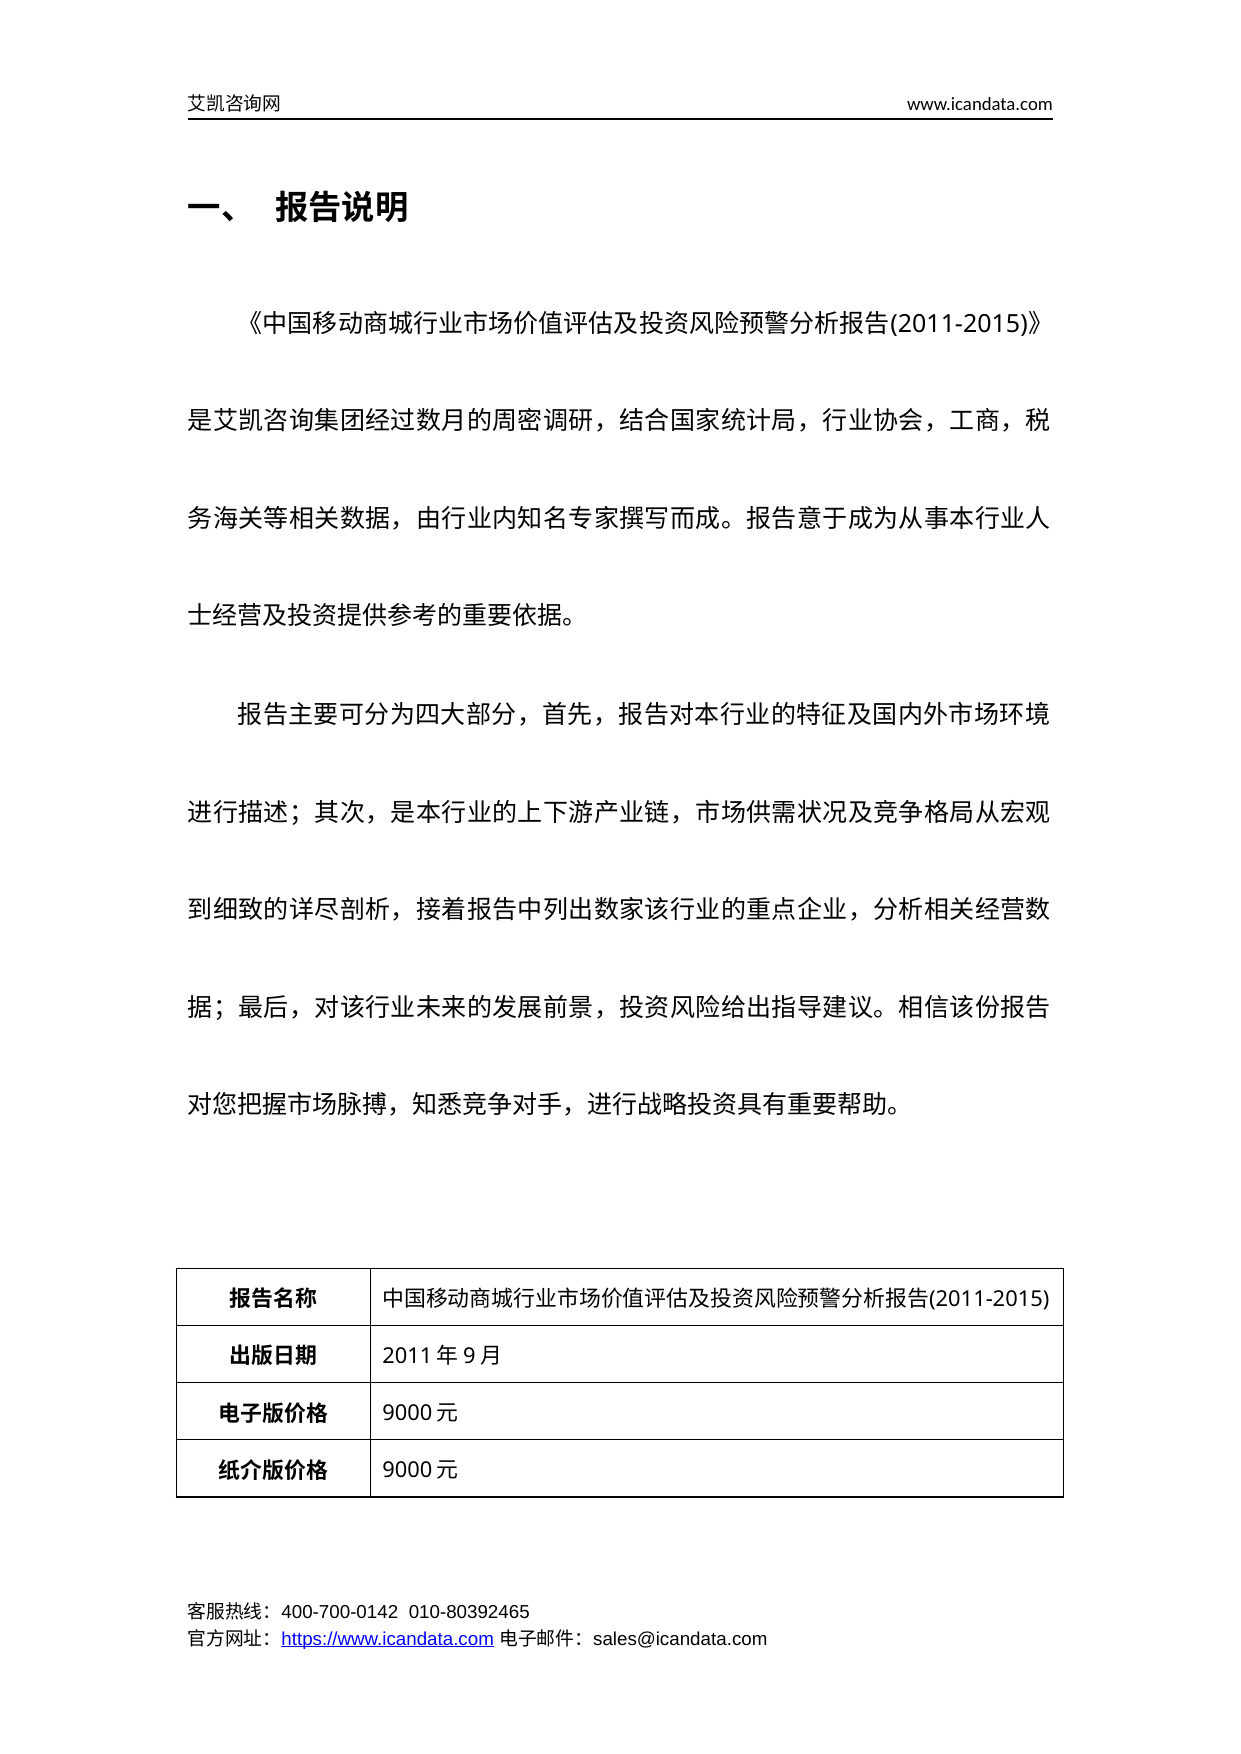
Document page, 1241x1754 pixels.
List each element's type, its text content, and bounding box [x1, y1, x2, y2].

table_cell 9000元 [371, 1383, 1063, 1439]
subtitle 报告说明 [187, 172, 1053, 237]
table_cell 2011年9月 [371, 1326, 1063, 1382]
text 《中国移动商城行业市场价值评估及投资风险预警分析报告(2011-2015)》是艾凯咨询集团经过数月的周密调研，结合国家统计局，行业协会，工商，税务海关等相关数据，由行业内知名专家撰写而成。报告意于成为从事本行业人士经营及投资提供参考的重要依据。 [187, 289, 1053, 646]
table_cell 9000元 [371, 1440, 1063, 1496]
table_cell 纸介版价格 [177, 1440, 370, 1496]
table_cell 出版日期 [177, 1326, 370, 1382]
text 报告主要可分为四大部分，首先，报告对本行业的特征及国内外市场环境进行描述；其次，是本行业的上下游产业链，市场供需状况及竞争格局从宏观到细致的详尽剖析，接着报告中列出数家该行业的重点企业，分析相关经营数据；最后，对该行业未来的发展前景，投资风险给出指导建议。相信该份报告对您把握市场脉搏，知悉竞争对手，进行战略投资具有重要帮助。 [187, 681, 1053, 1136]
table_header 报告名称 [177, 1269, 370, 1325]
table_header 中国移动商城行业市场价值评估及投资风险预警分析报告(2011-2015) [371, 1269, 1063, 1325]
table_cell 电子版价格 [177, 1383, 370, 1439]
